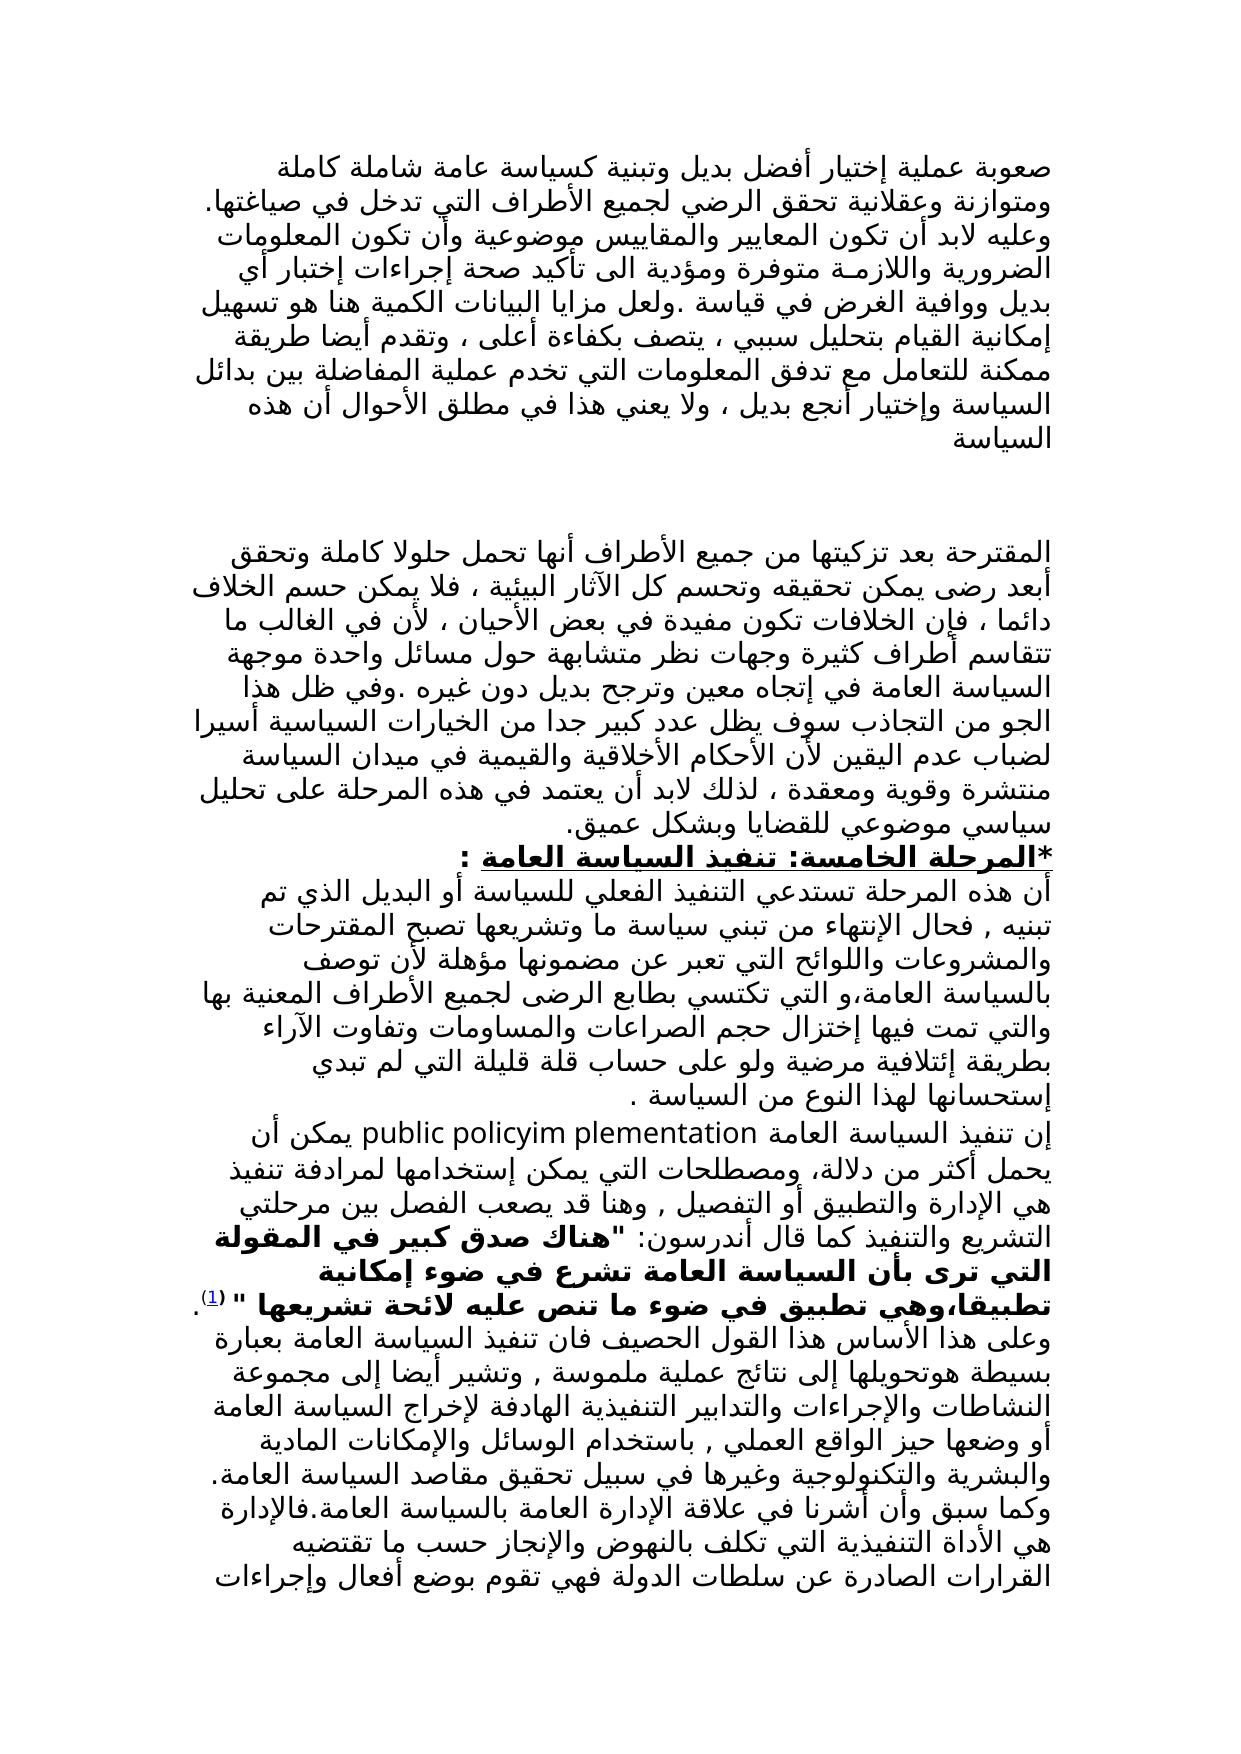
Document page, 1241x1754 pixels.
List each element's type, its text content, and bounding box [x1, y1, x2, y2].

text المقترحة بعد تزكيتها من جميع الأطراف أنها تحمل حلولا كاملة وتحقق أبعد رضى يمكن تحقيقه وتحسم كل الآثار البيئية ، فلا يمكن حسم الخلاف دائما ، فإن الخلافات تكون مفيدة في بعض الأحيان ، لأن في الغالب ما تتقاسم أطراف كثيرة وجهات نظر متشابهة حول مسائل واحدة موجهة السياسة العامة في إتجاه معين وترجح بديل دون غيره .وفي ظل هذا الجو من التجاذب سوف يظل عدد كبير جدا من الخيارات السياسية أسيرا لضباب عدم اليقين لأن الأحكام الأخلاقية والقيمية في ميدان السياسة منتشرة وقوية ومعقدة ، لذلك لابد أن يعتمد في هذه المرحلة على تحليل سياسي موضوعي للقضايا وبشكل عميق. [187, 535, 1053, 841]
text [187, 1492, 1053, 1593]
text إن تنفيذ السياسة العامة public policyim plementation يمكن أن يحمل أكثر من دلالة، ومصطلحات التي يمكن إستخدامها لمرادفة تنفيذ هي الإدارة والتطبيق أو التفصيل , وهنا قد يصعب الفصل بين مرحلتي التشريع والتنفيذ كما قال أندرسون: "هناك صدق كبير في المقولة التي ترى بأن السياسة العامة تشرع في ضوء إمكانية تطبيقا،وهي تطبيق في ضوء ما تنص عليه لائحة تشريعها " (1). [187, 1112, 1053, 1322]
text وعلى هذا الأساس هذا القول الحصيف فان تنفيذ السياسة العامة بعبارة بسيطة هوتحويلها إلى نتائج عملية ملموسة , وتشير أيضا إلى مجموعة النشاطات والإجراءات والتدابير التنفيذية الهادفة لإخراج السياسة العامة أو وضعها حيز الواقع العملي , باستخدام الوسائل والإمكانات المادية والبشرية والتكنولوجية وغيرها في سبيل تحقيق مقاصد السياسة العامة. [187, 1322, 1053, 1492]
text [187, 150, 1053, 218]
text *المرحلة الخامسة: تنفيذ السياسة العامة : [187, 841, 1053, 874]
text وعليه لابد أن تكون المعايير والمقاييس موضوعية وأن تكون المعلومات الضرورية واللازمـة متوفرة ومؤدية الى تأكيد صحة إجراءات إختبار أي بديل ووافية الغرض في قياسة .ولعل مزايا البيانات الكمية هنا هو تسهيل إمكانية القيام بتحليل سببي ، يتصف بكفاءة أعلى ، وتقدم أيضا طريقة ممكنة للتعامل مع تدفق المعلومات التي تخدم عملية المفاضلة بين بدائل السياسة وإختيار أنجع بديل ، ولا يعني هذا في مطلق الأحوال أن هذه السياسة [187, 218, 1053, 456]
text أن هذه المرحلة تستدعي التنفيذ الفعلي للسياسة أو البديل الذي تم تبنيه , فحال الإنتهاء من تبني سياسة ما وتشريعها تصبح المقترحات والمشروعات واللوائح التي تعبر عن مضمونها مؤهلة لأن توصف بالسياسة العامة،و التي تكتسي بطابع الرضى لجميع الأطراف المعنية بها والتي تمت فيها إختزال حجم الصراعات والمساومات وتفاوت الآراء بطريقة إئتلافية مرضية ولو على حساب قلة قليلة التي لم تبدي إستحسانها لهذا النوع من السياسة . [187, 874, 1053, 1112]
